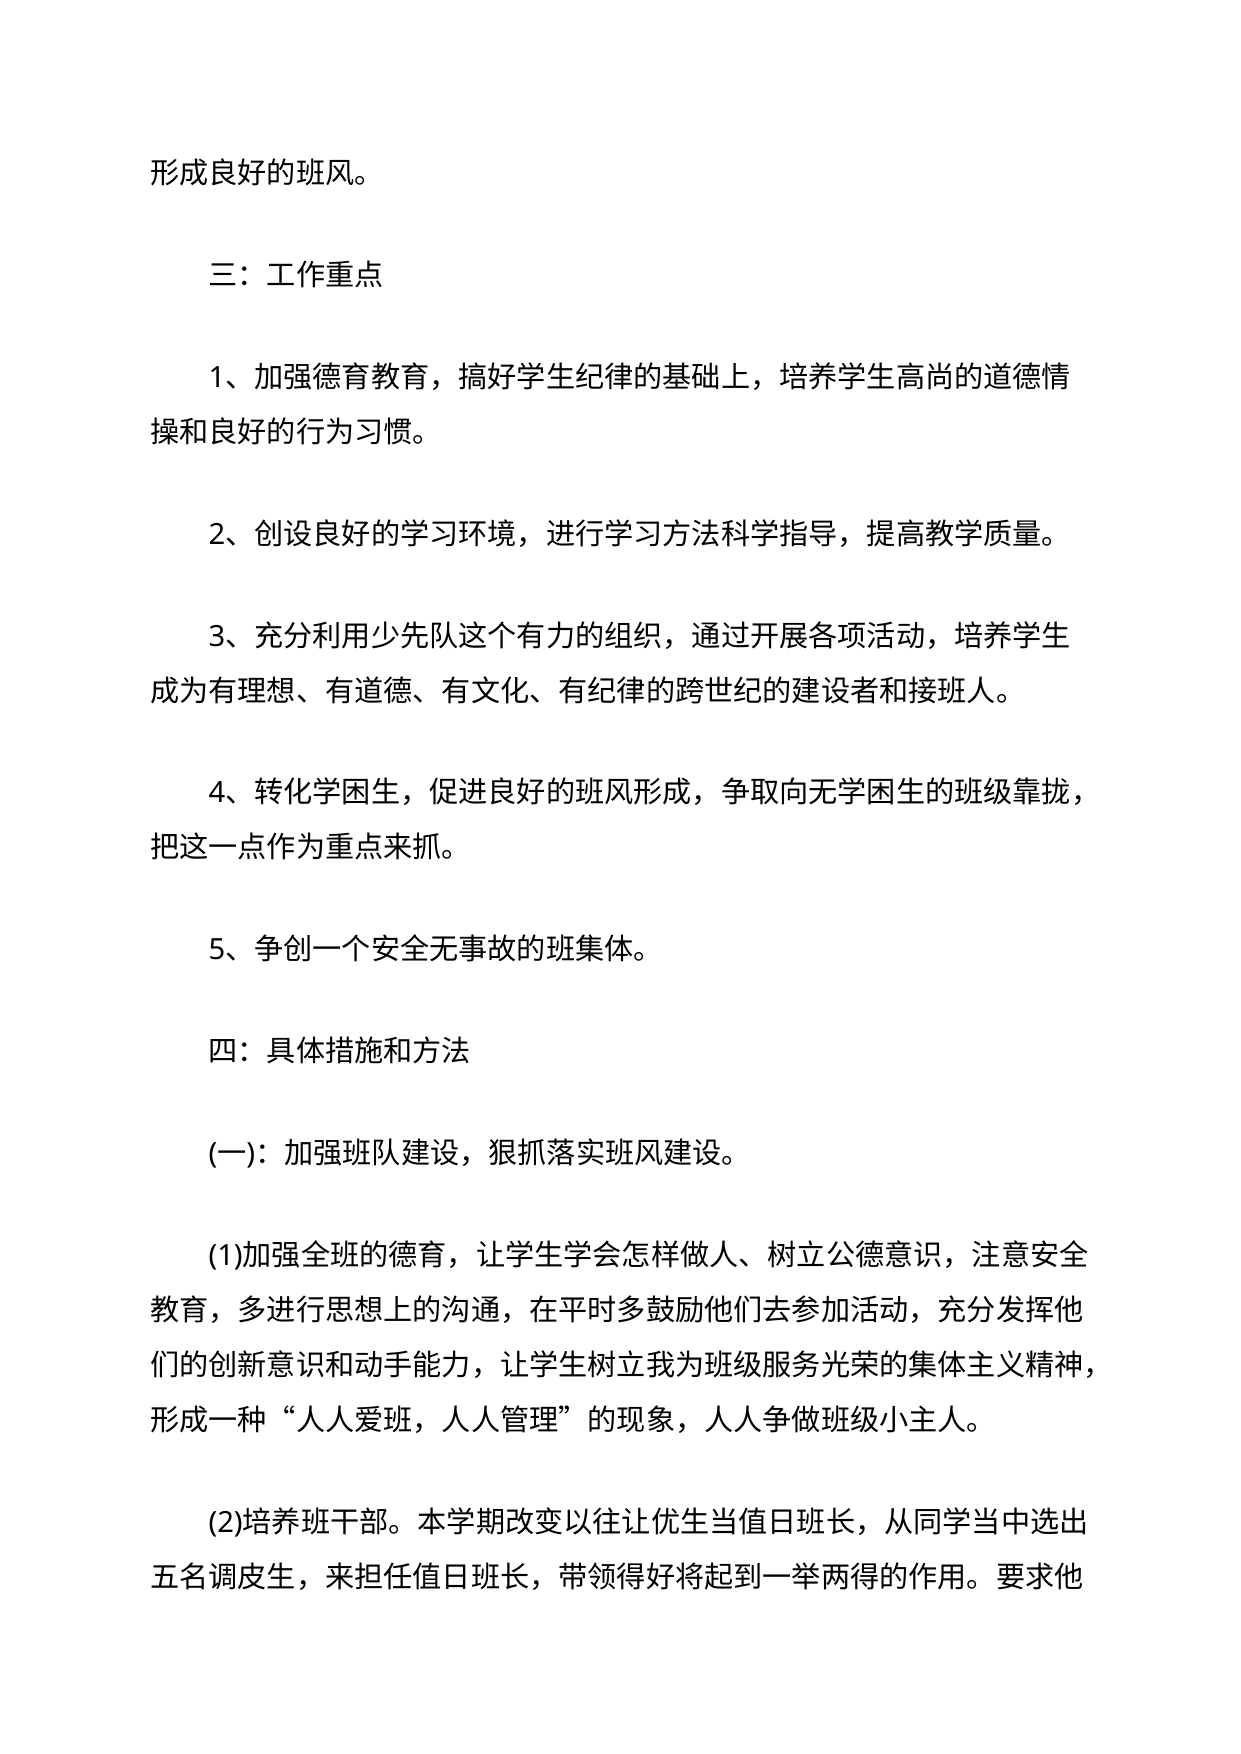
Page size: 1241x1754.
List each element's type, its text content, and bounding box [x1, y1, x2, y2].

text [150, 150, 1090, 192]
text 5、争创一个安全无事故的班集体。 [150, 926, 1090, 968]
text 3、充分利用少先队这个有力的组织，通过开展各项活动，培养学生成为有理想、有道德、有文化、有纪律的跨世纪的建设者和接班人。 [150, 612, 1090, 709]
text (一)：加强班队建设，狠抓落实班风建设。 [150, 1129, 1090, 1172]
text 四：具体措施和方法 [150, 1028, 1090, 1070]
text 1、加强德育教育，搞好学生纪律的基础上，培养学生高尚的道德情操和良好的行为习惯。 [150, 353, 1090, 451]
text 三：工作重点 [150, 252, 1090, 294]
text (1)加强全班的德育，让学生学会怎样做人、树立公德意识，注意安全教育，多进行思想上的沟通，在平时多鼓励他们去参加活动，充分发挥他们的创新意识和动手能力，让学生树立我为班级服务光荣的集体主义精神，形成一种“人人爱班，人人管理”的现象，人人争做班级小主人。 [150, 1232, 1090, 1439]
text 4、转化学困生，促进良好的班风形成，争取向无学困生的班级靠拢，把这一点作为重点来抓。 [150, 769, 1090, 866]
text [150, 1498, 1090, 1595]
text 2、创设良好的学习环境，进行学习方法科学指导，提高教学质量。 [150, 510, 1090, 553]
